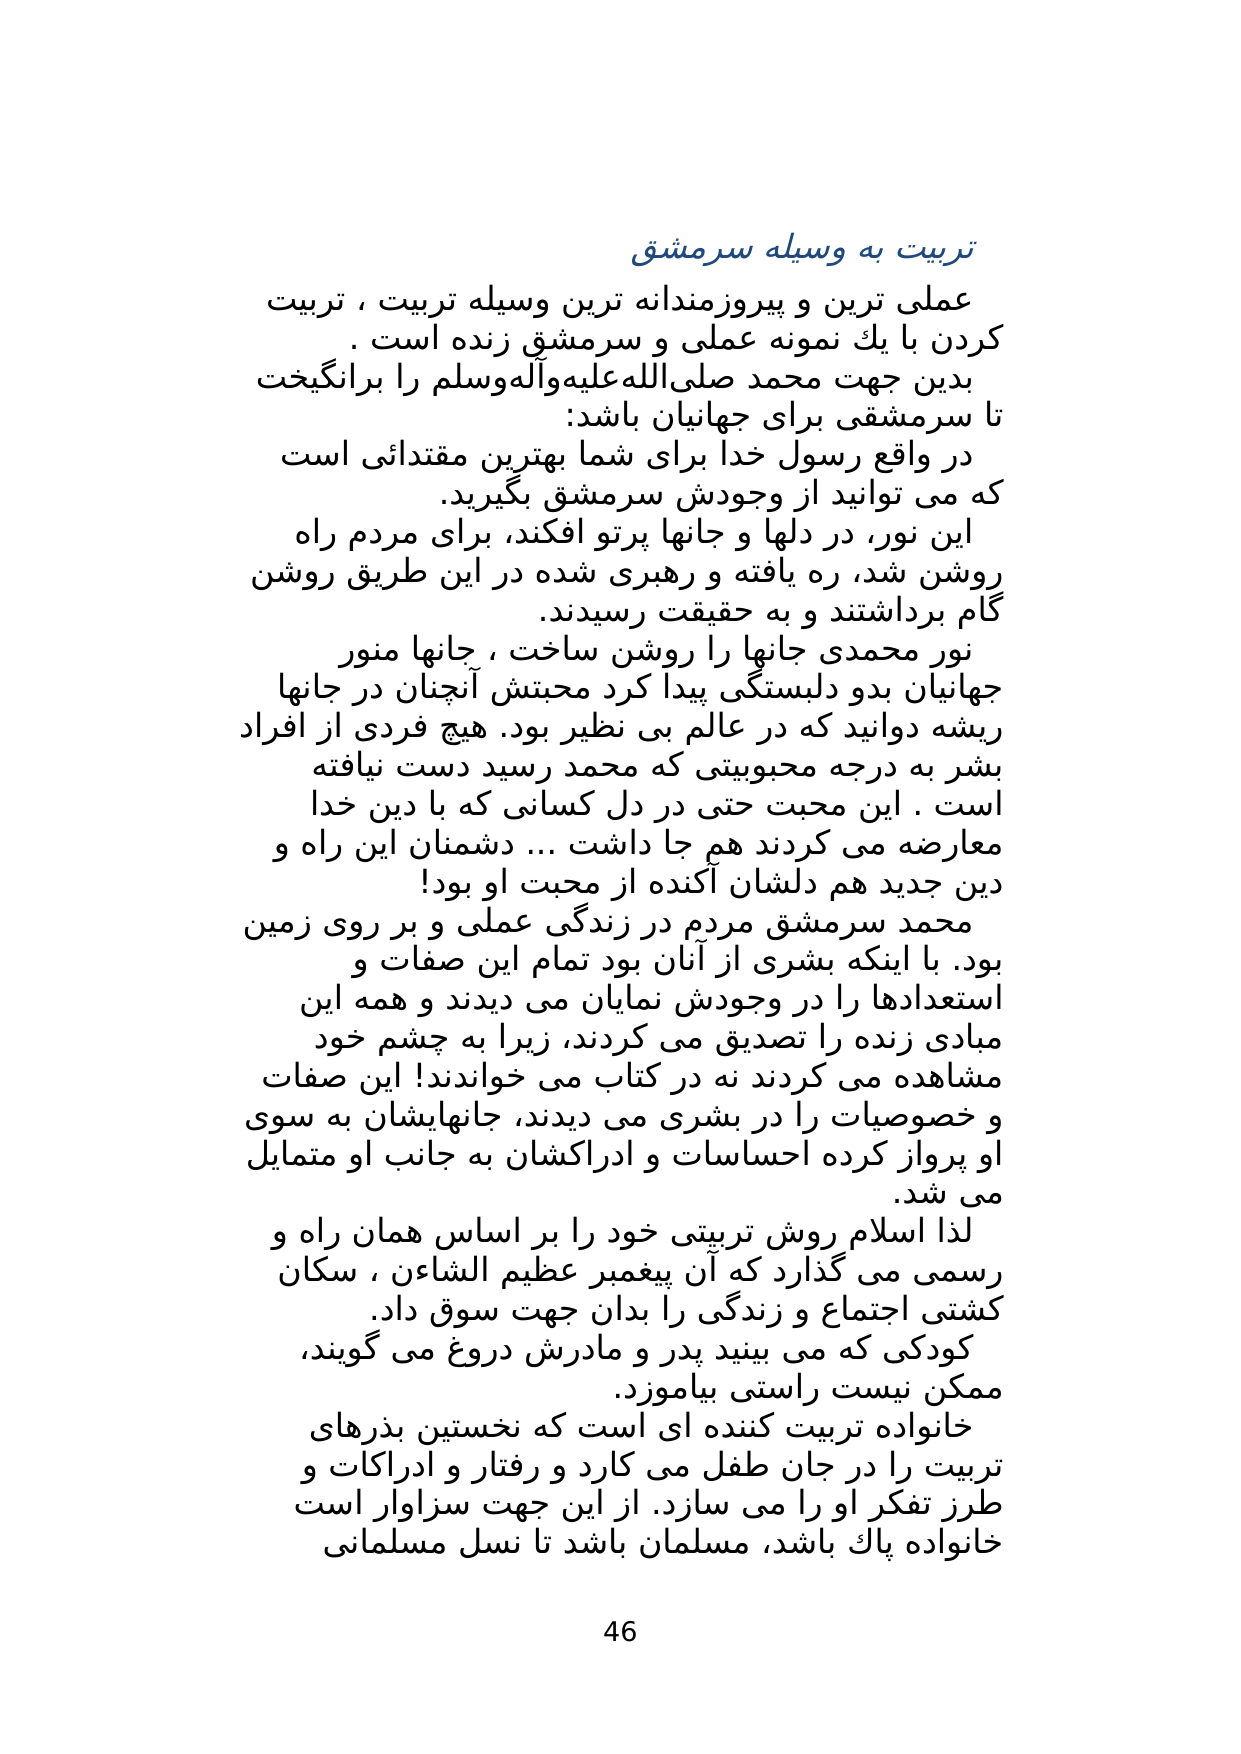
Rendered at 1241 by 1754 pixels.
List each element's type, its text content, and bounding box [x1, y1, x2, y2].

text در واقع رسول خدا براى شما بهترين مقتدائى است كه مى توانيد از وجودش سرمشق بگيريد. [236, 435, 1004, 512]
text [236, 1406, 1004, 1562]
subtitle تربيت به وسيله سرمشق [236, 228, 1004, 267]
text كودكى كه مى بينيد پدر و مادرش دروغ مى گويند، ممكن نيست راستى بياموزد. [236, 1328, 1004, 1406]
text اين نور، در دلها و جانها پرتو افكند، براى مردم راه روشن شد، ره يافته و رهبرى شده در اين طريق روشن گام برداشتند و به حقيقت رسيدند. [236, 512, 1004, 629]
text بدين جهت محمد صلى‌الله‌عليه‌وآله‌وسلم را برانگيخت تا سرمشقى براى جهانيان باشد: [236, 357, 1004, 435]
text لذا اسلام روش تربيتى خود را بر اساس همان راه و رسمى مى گذارد كه آن پيغمبر عظيم الشاءن ، سكان كشتى اجتماع و زندگى را بدان جهت سوق داد. [236, 1212, 1004, 1328]
text عملى ترين و پيروزمندانه ترين وسيله تربيت ، تربيت كردن با يك نمونه عملى و سرمشق زنده است . [236, 279, 1004, 357]
text نور محمدى جانها را روشن ساخت ، جانها منور جهانيان بدو دلبستگى پيدا كرد محبتش آنچنان در جانها ريشه دوانيد كه در عالم بى نظير بود. هيچ فردى از افراد بشر به درجه محبوبيتى كه محمد رسيد دست نيافته است . اين محبت حتى در دل كسانى كه با دين خدا معارضه مى كردند هم جا داشت ... دشمنان اين راه و دين جديد هم دلشان آكنده از محبت او بود! [236, 629, 1004, 901]
text محمد سرمشق مردم در زندگى عملى و بر روى زمين بود. با اينكه بشرى از آنان بود تمام اين صفات و استعدادها را در وجودش نمايان مى ديدند و همه اين مبادى زنده را تصديق مى كردند، زيرا به چشم خود مشاهده مى كردند نه در كتاب مى خواندند! اين صفات و خصوصيات را در بشرى مى ديدند، جانهايشان به سوى او پرواز كرده احساسات و ادراكشان به جانب او متمايل مى شد. [236, 901, 1004, 1212]
